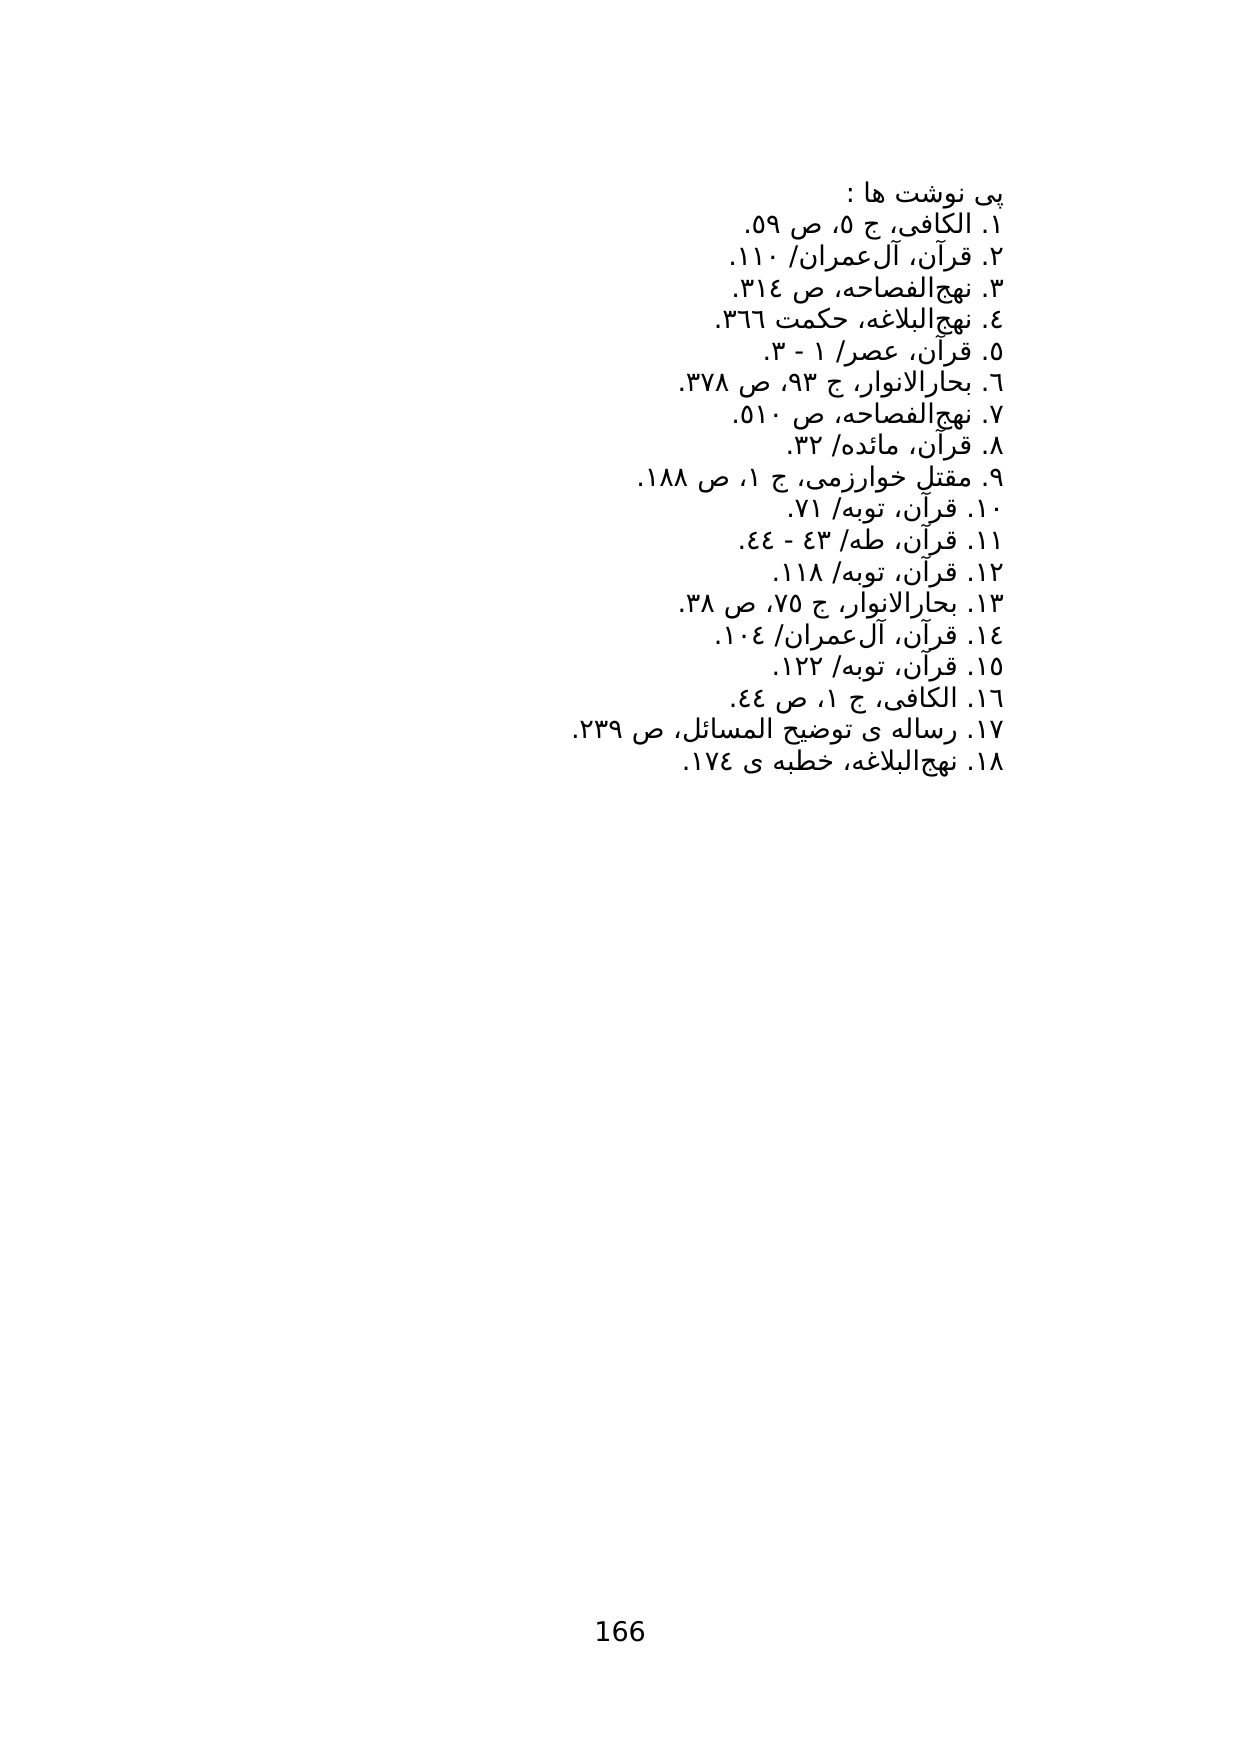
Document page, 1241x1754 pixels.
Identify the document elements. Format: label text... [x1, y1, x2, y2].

text ١٥. قرآن، توبه/ ١٢٢. [236, 651, 1004, 682]
text ١٧. رساله ى توضيح المسائل، ص ٢٣٩. [236, 714, 1004, 745]
text ١٨. نهج‌البلاغه، خطبه ى ١٧٤. [236, 745, 1004, 777]
text ٥. قرآن، عصر/ ١ - ٣. [236, 335, 1004, 367]
text ١٢. قرآن، توبه/ ١١٨. [236, 556, 1004, 587]
text ٩. مقتل‌ خوارزمى، ج ١، ص ١٨٨. [236, 461, 1004, 493]
text ١٣. بحارالانوار، ج ٧٥، ص ٣٨. [236, 587, 1004, 619]
text پى نوشت ها : [236, 177, 1004, 209]
text ١٦. الكافى، ج ١، ص ٤٤. [236, 682, 1004, 714]
text ٦. بحارالانوار، ج‌ ٩٣، ص ٣٧٨. [236, 367, 1004, 398]
text ١. الكافى، ج ٥، ص ٥٩. [236, 209, 1004, 240]
text ١٠. قرآن، توبه/ ٧١. [236, 493, 1004, 524]
text ٢. قرآن، آل‌عمران/ ١١٠. [236, 240, 1004, 272]
text ١١. قرآن، طه/ ٤٣ - ٤٤. [236, 524, 1004, 556]
text ٨. قرآن، مائده/ ٣٢. [236, 430, 1004, 461]
text ١٤. قرآن، آل‌عمران/ ١٠٤. [236, 619, 1004, 651]
text ٣. نهج‌الفصاحه، ص ٣١٤. [236, 272, 1004, 303]
text ٤. نهج‌البلاغه، حكمت ٣٦٦. [236, 303, 1004, 335]
text ٧. نهج‌الفصاحه، ص ٥١٠. [236, 398, 1004, 430]
